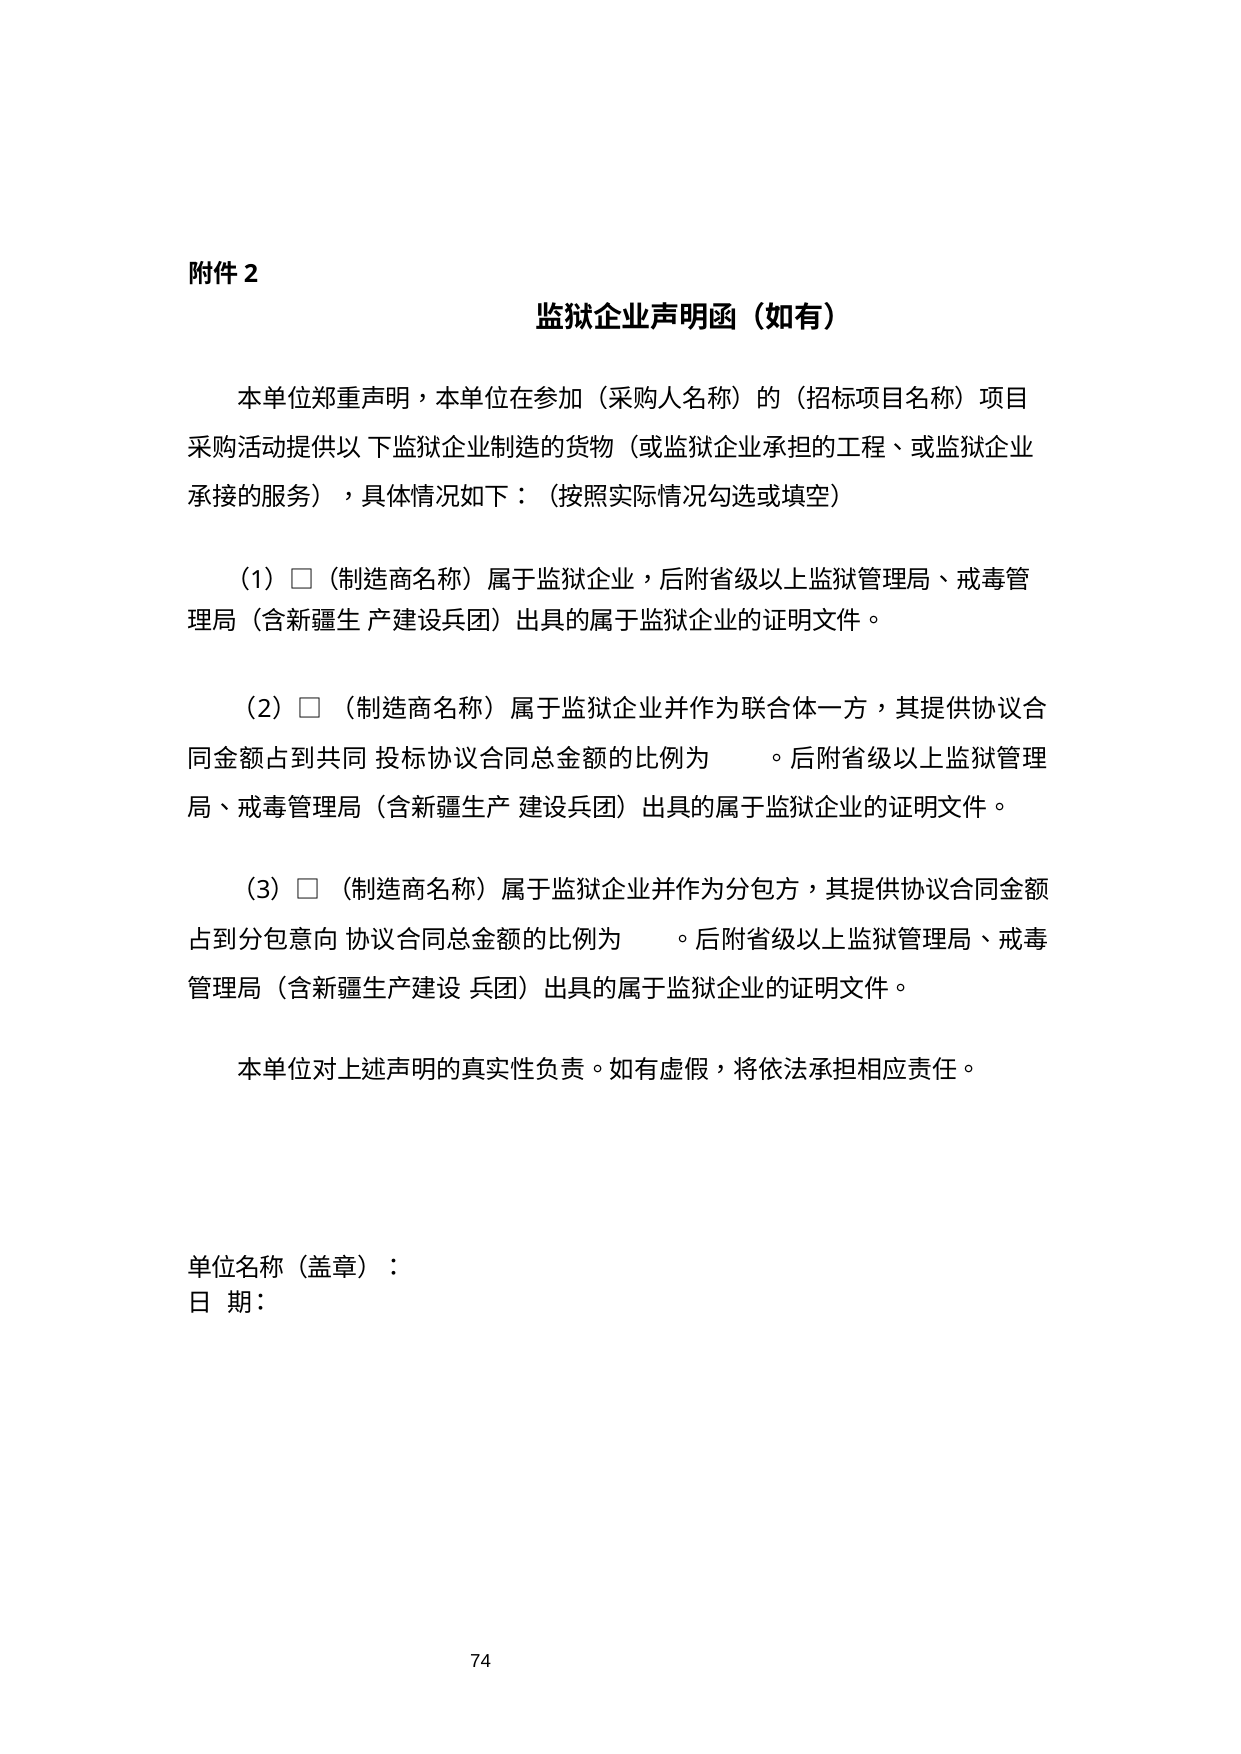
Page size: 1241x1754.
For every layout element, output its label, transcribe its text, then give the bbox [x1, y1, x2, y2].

text 附件 2 [189, 262, 1053, 288]
text （1）□（制造商名称）属于监狱企业，后附省级以上监狱管理局、戒毒管理局（含新疆生 产建设兵团）出具的属于监狱企业的证明文件。 [188, 561, 1053, 637]
text （2）□ （制造商名称）属于监狱企业并作为联合体一方，其提供协议合同金额占到共同 投标协议合同总金额的比例为 。后附省级以上监狱管理局、戒毒管理局（含新疆生产 建设兵团）出具的属于监狱企业的证明文件。 [187, 691, 1048, 824]
text 日 期： [187, 1284, 1053, 1318]
text 监狱企业声明函（如有） [535, 303, 1053, 334]
text 本单位郑重声明，本单位在参加（采购人名称）的（招标项目名称）项目采购活动提供以 下监狱企业制造的货物（或监狱企业承担的工程、或监狱企业承接的服务），具体情况如下：（按照实际情况勾选或填空） [187, 380, 1053, 513]
text （3）□ （制造商名称）属于监狱企业并作为分包方，其提供协议合同金额占到分包意向 协议合同总金额的比例为 。后附省级以上监狱管理局、戒毒管理局（含新疆生产建设 兵团）出具的属于监狱企业的证明文件。 [188, 872, 1049, 1005]
text 本单位对上述声明的真实性负责。如有虚假，将依法承担相应责任。 [238, 1053, 1053, 1084]
text 单位名称（盖章）： [187, 1250, 1053, 1284]
